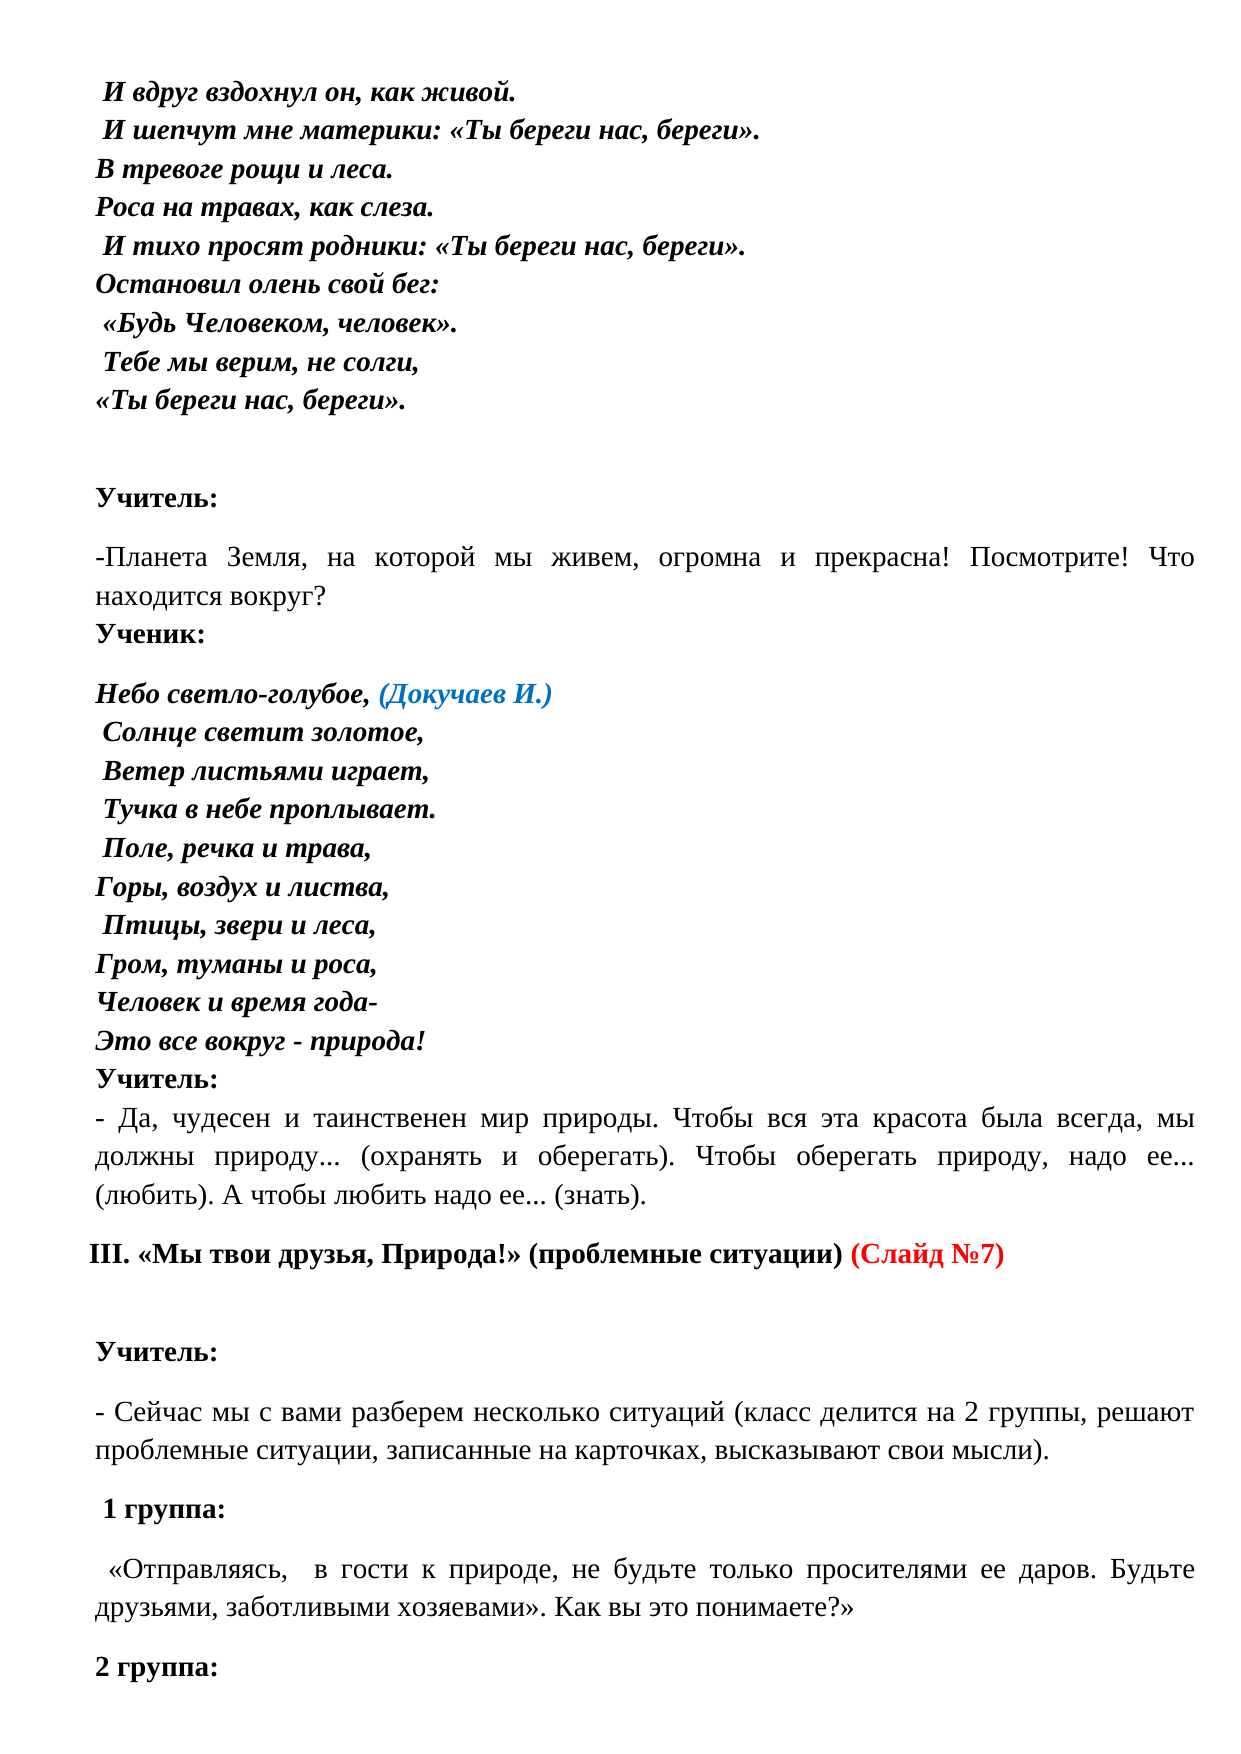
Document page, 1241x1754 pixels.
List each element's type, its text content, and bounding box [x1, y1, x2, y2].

text И шепчут мне материки: «Ты береги нас, береги». [95, 112, 1196, 146]
text -Планета Земля, на которой мы живем, огромна и прекрасна! Посмотрите! Что находится вокруг? [95, 539, 1196, 612]
text Это все вокруг - природа! [95, 1023, 1196, 1056]
text 2 группа: [95, 1649, 1196, 1682]
text «Отправляясь, в гости к природе, не будьте только просителями ее даров. Будьте друзьями, заботливыми хозяевами». Как вы это понимаете?» [95, 1551, 1196, 1623]
text Учитель: [95, 1061, 1196, 1095]
text Учитель: [95, 1334, 1196, 1368]
text Человек и время года- [95, 984, 1196, 1018]
text Тебе мы верим, не солги, [95, 344, 1196, 377]
text «Ты береги нас, береги». [95, 382, 1196, 416]
text Учитель: [95, 480, 1196, 514]
text 1 группа: [95, 1492, 1196, 1525]
text И вдруг вздохнул он, как живой. [95, 74, 1196, 107]
text Гром, туманы и роса, [95, 946, 1196, 979]
text «Будь Человеком, человек». [95, 305, 1196, 339]
text Поле, речка и трава, [95, 830, 1196, 864]
text Ветер листьями играет, [95, 753, 1196, 787]
text III. «Мы твои друзья, Природа!» (проблемные ситуации) (Слайд №7) [89, 1236, 1196, 1270]
text Небо светло-голубое, (Докучаев И.) [95, 676, 1196, 709]
text Ученик: [95, 617, 1196, 650]
text Роса на травах, как слеза. [95, 189, 1196, 223]
text Птицы, звери и леса, [95, 907, 1196, 941]
text - Да, чудесен и таинственен мир природы. Чтобы вся эта красота была всегда, мы должны природу... (охранять и оберегать). Чтобы оберегать природу, надо ее... (любить). А чтобы любить надо ее... (знать). [95, 1100, 1196, 1211]
text Горы, воздух и листва, [95, 869, 1196, 902]
text Солнце светит золотое, [95, 714, 1196, 748]
text - Сейчас мы с вами разберем несколько ситуаций (класс делится на 2 группы, решают проблемные ситуации, записанные на карточках, высказывают свои мысли). [95, 1394, 1196, 1466]
text Тучка в небе проплывает. [95, 792, 1196, 825]
text Остановил олень свой бег: [95, 267, 1196, 300]
text В тревоге рощи и леса. [95, 151, 1196, 184]
text И тихо просят родники: «Ты береги нас, береги». [95, 228, 1196, 262]
